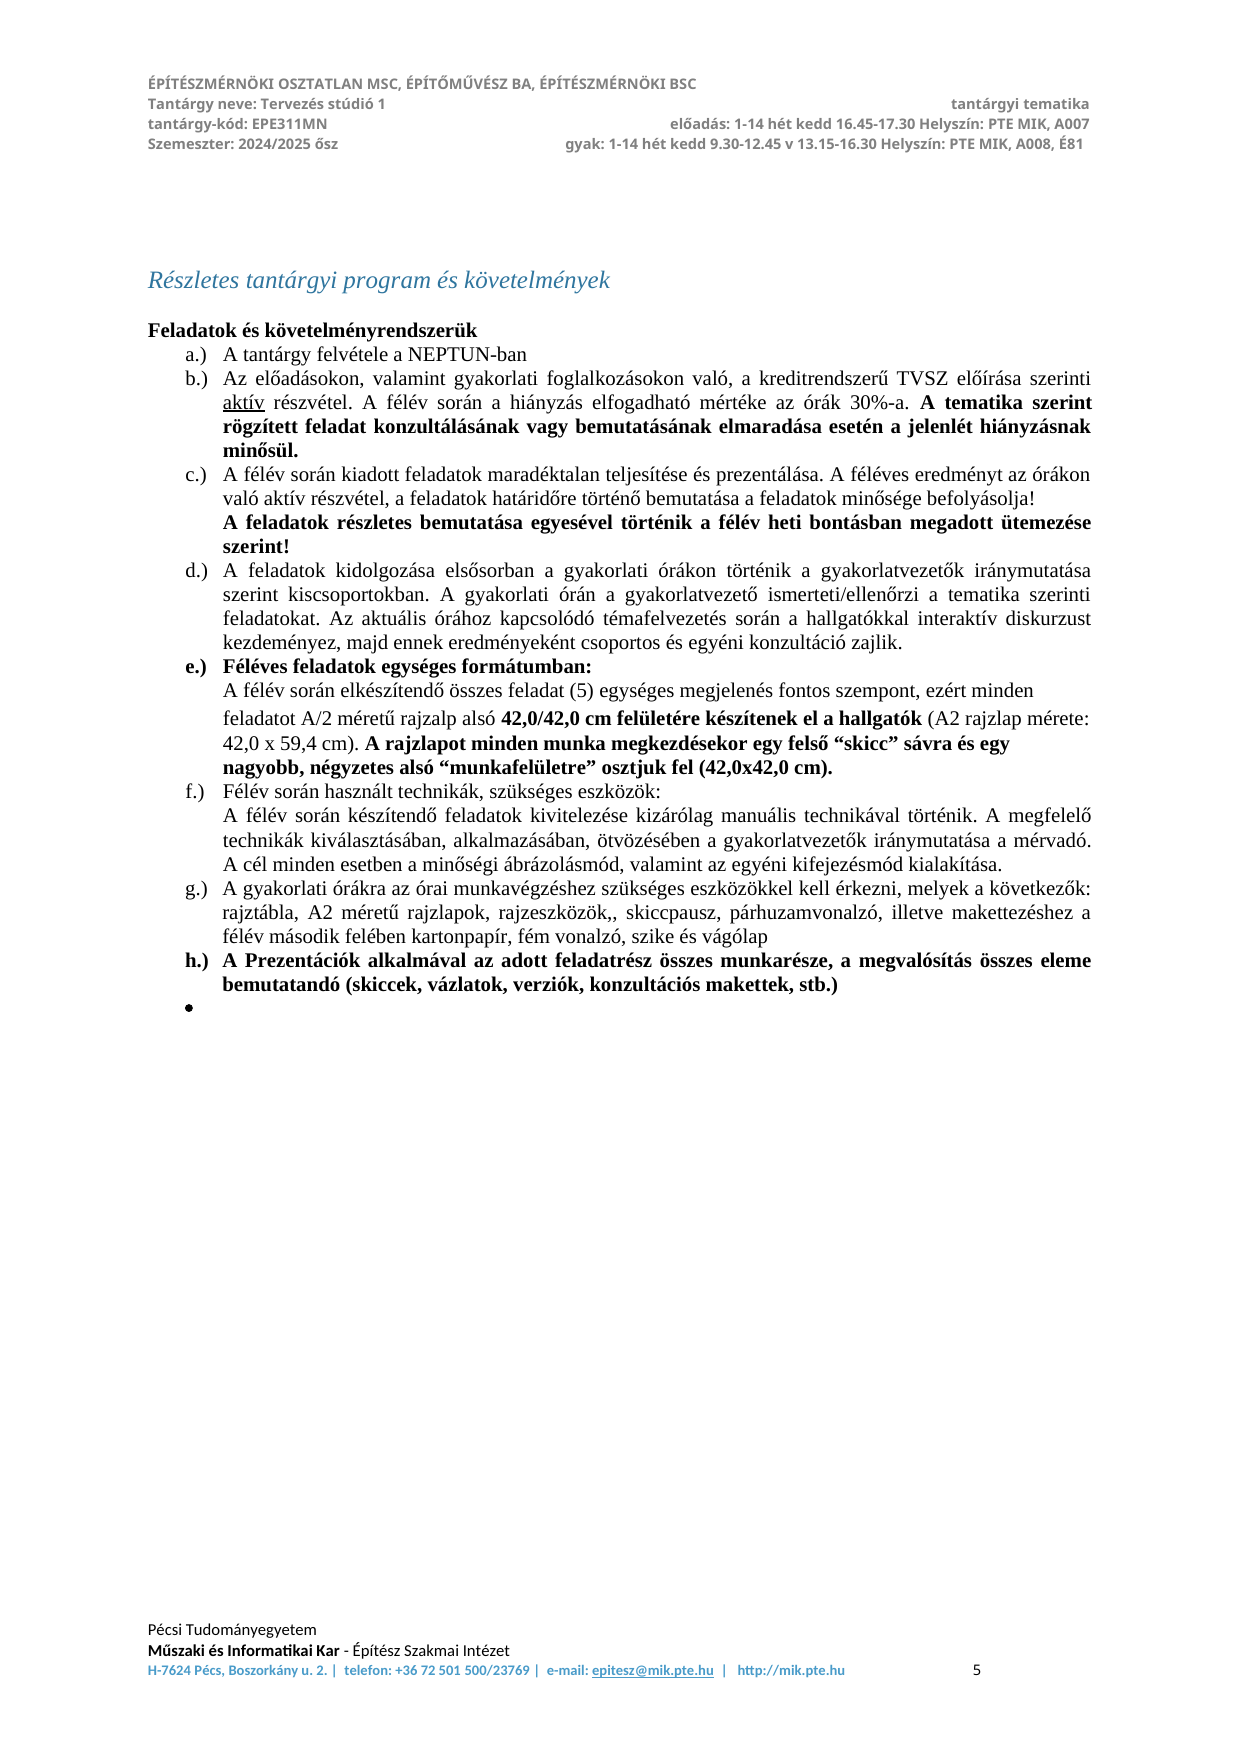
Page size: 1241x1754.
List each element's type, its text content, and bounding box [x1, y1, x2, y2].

list A gyakorlati órákra az órai munkavégzéshez szükséges eszközökkel kell érkezni, melyek a következők: rajztábla, A2 méretű rajzlapok, rajzeszközök,, skiccpausz, párhuzamvonalzó, illetve makettezéshez a félév második felében kartonpapír, fém vonalzó, szike és vágólap [185, 876, 1092, 948]
subtitle Részletes tantárgyi program és követelmények [148, 265, 1092, 293]
list A feladatok kidolgozása elsősorban a gyakorlati órákon történik a gyakorlatvezetők iránymutatása szerint kiscsoportokban. A gyakorlati órán a gyakorlatvezető ismerteti/ellenőrzi a tematika szerinti feladatokat. Az aktuális órához kapcsolódó témafelvezetés során a hallgatókkal interaktív diskurzust kezdeményez, majd ennek eredményeként csoportos és egyéni konzultáció zajlik. [185, 558, 1092, 654]
list A Prezentációk alkalmával az adott feladatrész összes munkarésze, a megvalósítás összes eleme bemutatandó (skiccek, vázlatok, verziók, konzultációs makettek, stb.) [185, 948, 1092, 996]
text Feladatok és követelményrendszerük [148, 317, 1092, 342]
list Félév során használt technikák, szükséges eszközök: [185, 779, 1092, 803]
text A félév során elkészítendő összes feladat (5) egységes megjelenés fontos szempont, ezért minden feladatot A/2 méretű rajzalp alsó 42,0/42,0 cm felületére készítenek el a hallgatók (A2 rajzlap mérete: 42,0 x 59,4 cm). A rajzlapot minden munka megkezdésekor egy felső “skicc” sávra és egy nagyobb, négyzetes alsó “munkafelületre” osztjuk fel (42,0x42,0 cm). [223, 678, 1092, 779]
text A félév során készítendő feladatok kivitelezése kizárólag manuális technikával történik. A megfelelő technikák kiválasztásában, alkalmazásában, ötvözésében a gyakorlatvezetők iránymutatása a mérvadó. A cél minden esetben a minőségi ábrázolásmód, valamint az egyéni kifejezésmód kialakítása. [223, 803, 1092, 876]
list Féléves feladatok egységes formátumban: [185, 654, 1092, 678]
list A tantárgy felvétele a NEPTUN-ban [185, 342, 1092, 366]
list A feladatok részletes bemutatása egyesével történik a félév heti bontásban megadott ütemezése szerint! [223, 510, 1092, 558]
list A félév során kiadott feladatok maradéktalan teljesítése és prezentálása. A féléves eredményt az órákon való aktív részvétel, a feladatok határidőre történő bemutatása a feladatok minősége befolyásolja! [185, 462, 1092, 510]
list Az előadásokon, valamint gyakorlati foglalkozásokon való, a kreditrendszerű TVSZ előírása szerinti aktív részvétel. A félév során a hiányzás elfogadható mértéke az órák 30%-a. A tematika szerint rögzített feladat konzultálásának vagy bemutatásának elmaradása esetén a jelenlét hiányzásnak minősül. [185, 366, 1092, 462]
